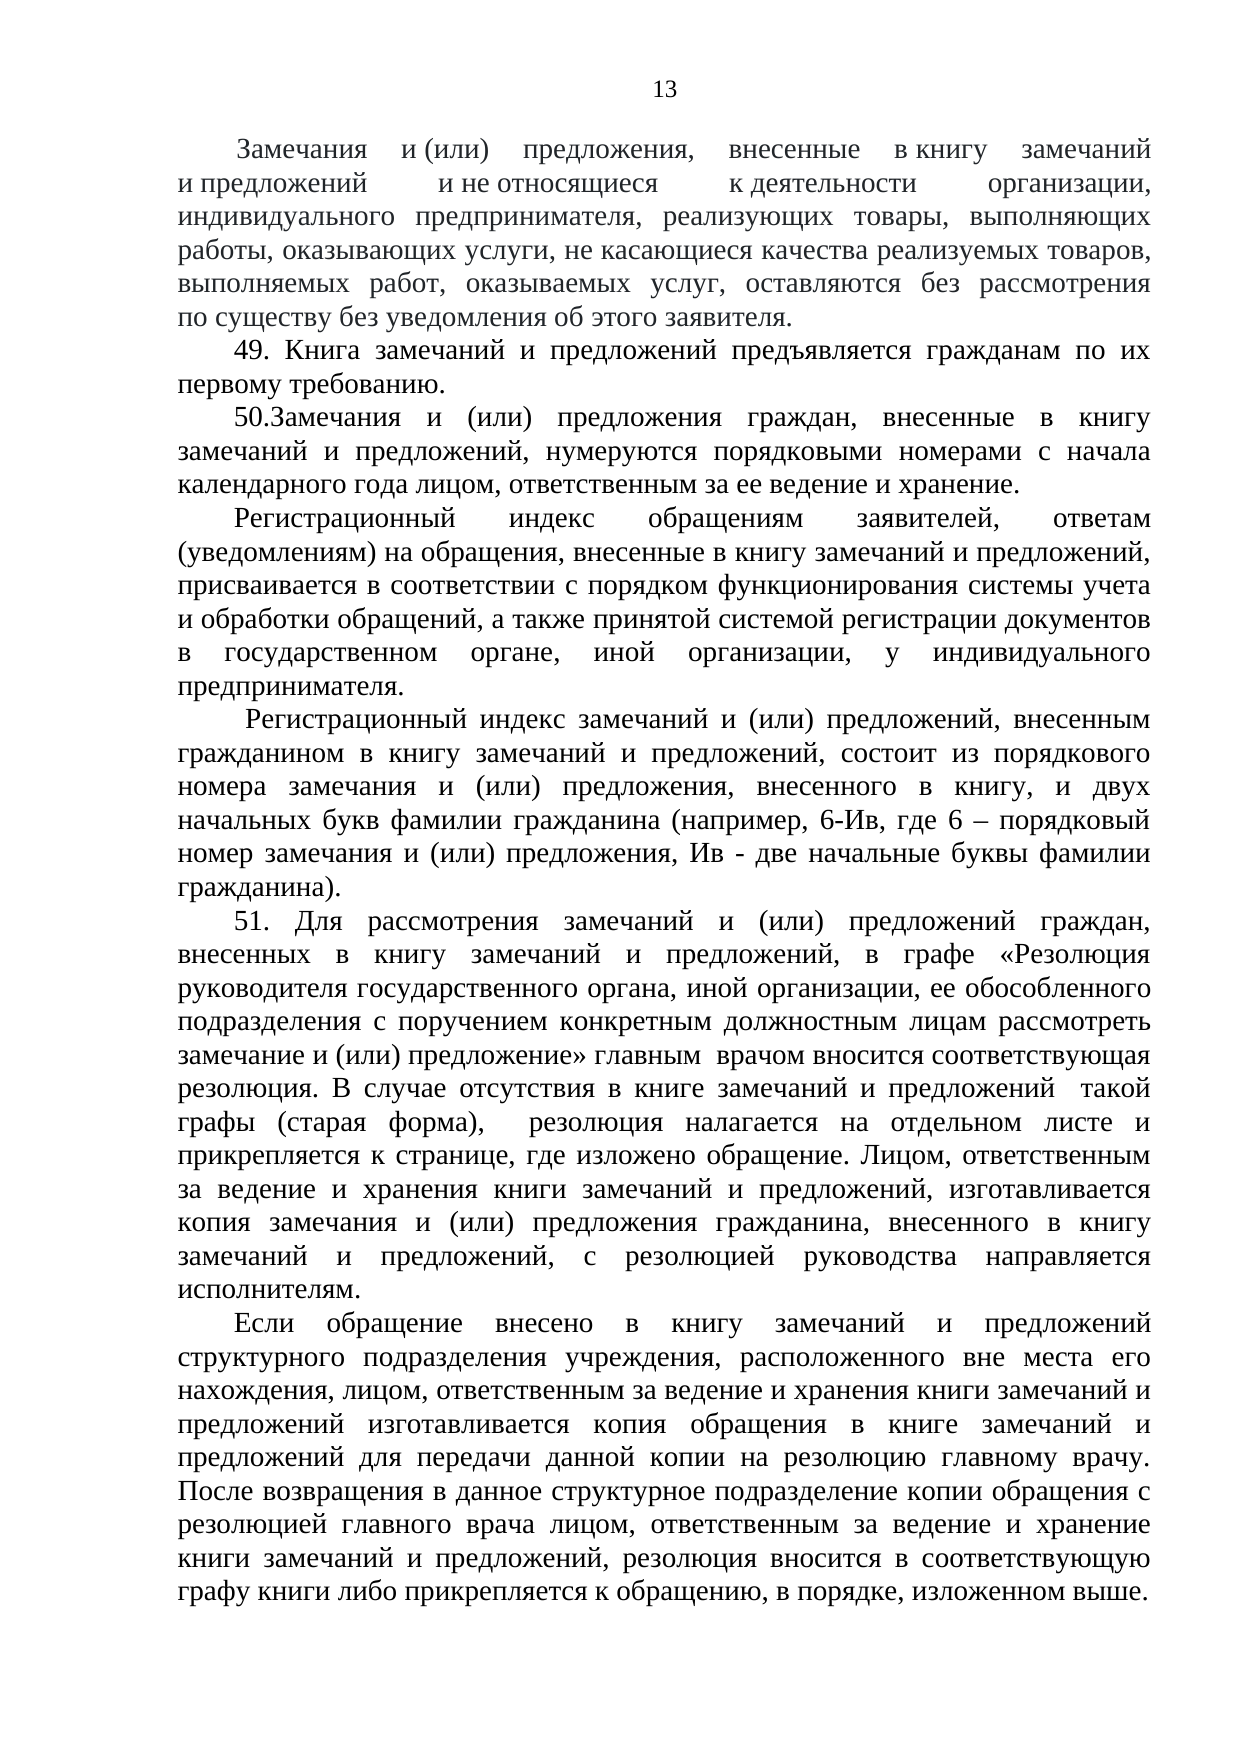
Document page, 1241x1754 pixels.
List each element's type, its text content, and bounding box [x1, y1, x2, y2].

text Регистрационный индекс обращениям заявителей, ответам (уведомлениям) на обращения, внесенные в книгу замечаний и предложений, присваивается в соответствии с порядком функционирования системы учета и обработки обращений, а также принятой системой регистрации документов в государственном органе, иной организации, у индивидуального предпринимателя. [177, 500, 1152, 701]
text 49. Книга замечаний и предложений предъявляется гражданам по их первому требованию. [177, 332, 1152, 399]
text Замечания и (или) предложения, внесенные в книгу замечаний и предложений и не относящиеся к деятельности организации, индивидуального предпринимателя, реализующих товары, выполняющих работы, оказывающих услуги, не касающиеся качества реализуемых товаров, выполняемых работ, оказываемых услуг, оставляются без рассмотрения по существу без уведомления об этого заявителя. [177, 131, 1152, 332]
text 50.Замечания и (или) предложения граждан, внесенные в книгу замечаний и предложений, нумеруются порядковыми номерами с начала календарного года лицом, ответственным за ее ведение и хранение. [177, 399, 1152, 500]
text Регистрационный индекс замечаний и (или) предложений, внесенным гражданином в книгу замечаний и предложений, состоит из порядкового номера замечания и (или) предложения, внесенного в книгу, и двух начальных букв фамилии гражданина (например, 6-Ив, где 6 – порядковый номер замечания и (или) предложения, Ив - две начальные буквы фамилии гражданина). [177, 701, 1152, 903]
text Если обращение внесено в книгу замечаний и предложений структурного подразделения учреждения, расположенного вне места его нахождения, лицом, ответственным за ведение и хранения книги замечаний и предложений изготавливается копия обращения в книге замечаний и предложений для передачи данной копии на резолюцию главному врачу. После возвращения в данное структурное подразделение копии обращения с резолюцией главного врача лицом, ответственным за ведение и хранение книги замечаний и предложений, резолюция вносится в соответствующую графу книги либо прикрепляется к обращению, в порядке, изложенном выше. [177, 1305, 1152, 1607]
text 51. Для рассмотрения замечаний и (или) предложений граждан, внесенных в книгу замечаний и предложений, в графе «Резолюция руководителя государственного органа, иной организации, ее обособленного подразделения с поручением конкретным должностным лицам рассмотреть замечание и (или) предложение» главным врачом вносится соответствующая резолюция. В случае отсутствия в книге замечаний и предложений такой графы (старая форма), резолюция налагается на отдельном листе и прикрепляется к странице, где изложено обращение. Лицом, ответственным за ведение и хранения книги замечаний и предложений, изготавливается копия замечания и (или) предложения гражданина, внесенного в книгу замечаний и предложений, с резолюцией руководства направляется исполнителям. [177, 903, 1152, 1305]
